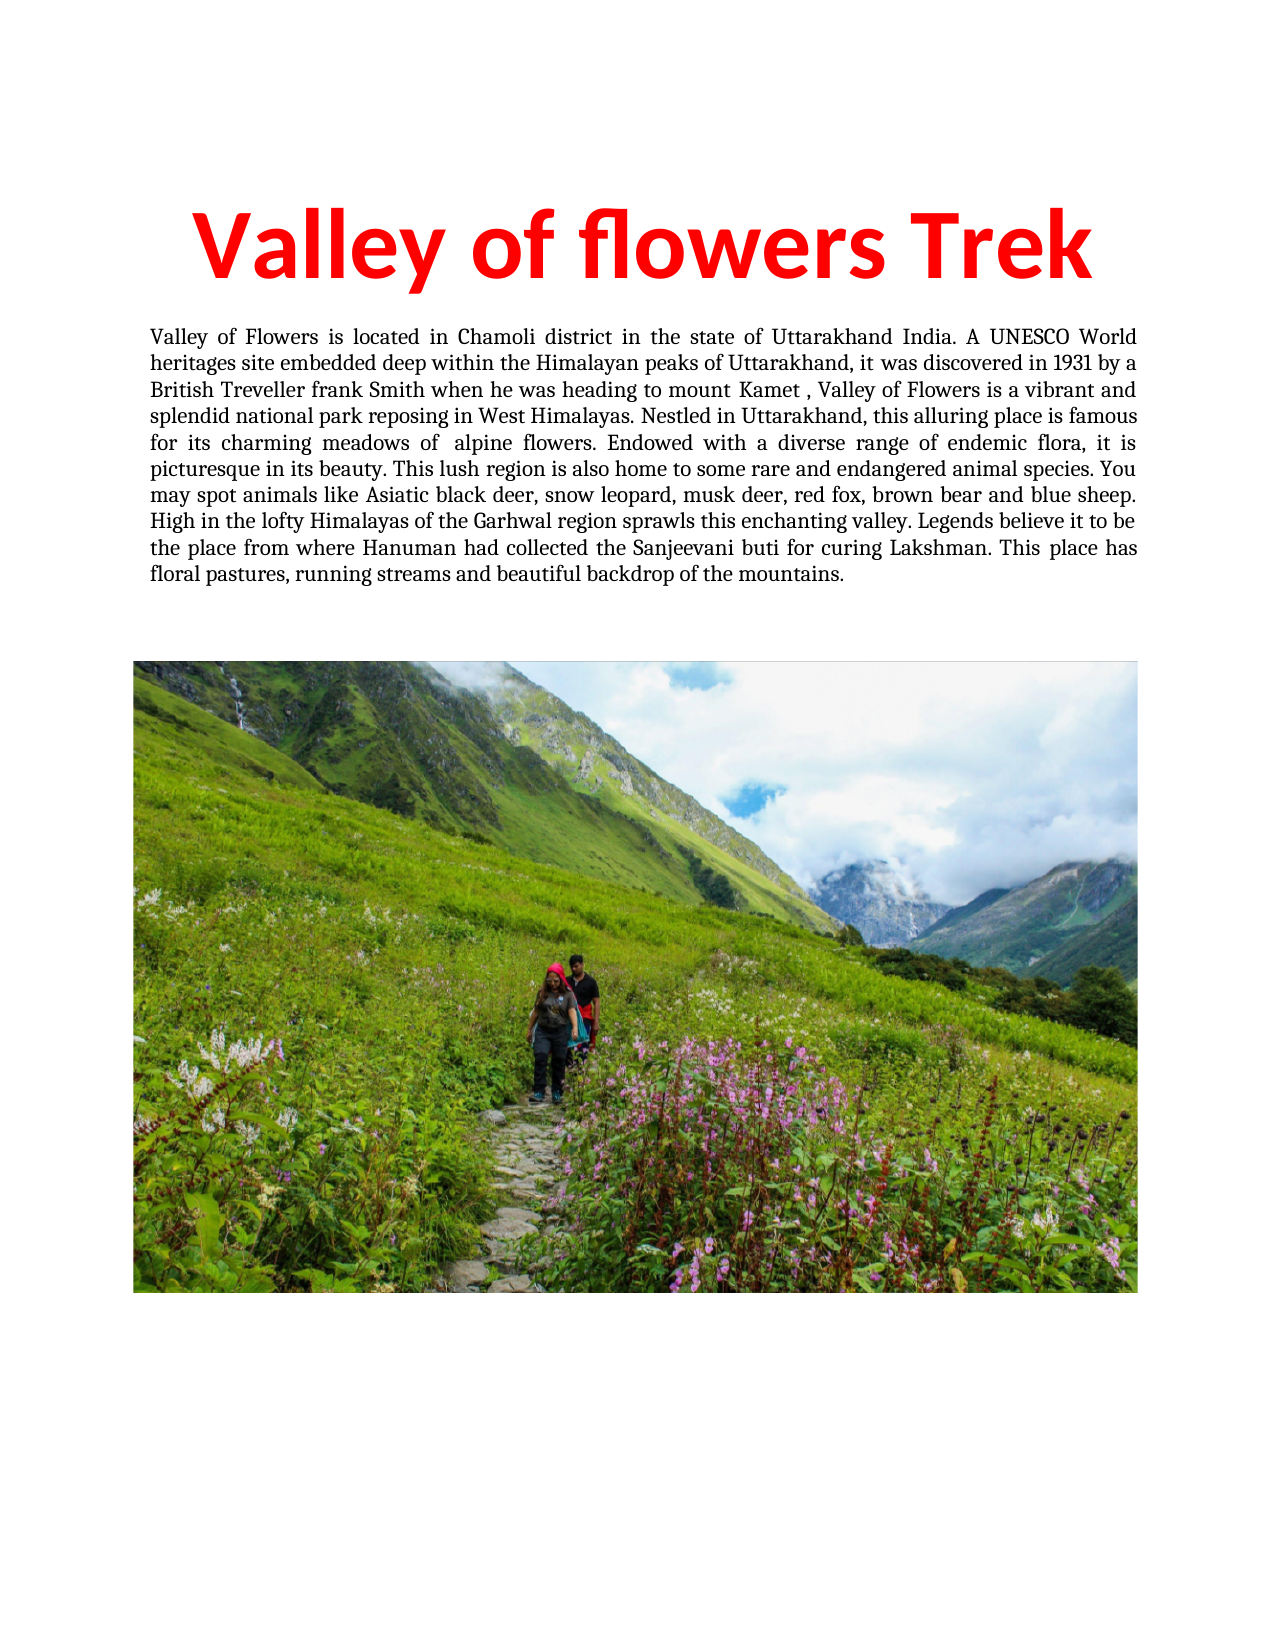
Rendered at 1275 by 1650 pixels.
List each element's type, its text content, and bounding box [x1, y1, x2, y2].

text Valley of Flowers is located in Chamoli district in the state of Uttarakhand India. A UNESCO World heritages site embedded deep within the Himalayan peaks of Uttarakhand, it was discovered in 1931 by a British Treveller frank Smith when he was heading to mount Kamet , Valley of Flowers is a vibrant and splendid national park reposing in West Himalayas. Nestled in Uttarakhand, this alluring place is famous for its charming meadows of alpine flowers. Endowed with a diverse range of endemic flora, it is picturesque in its beauty. This lush region is also home to some rare and endangered animal species. You may spot animals like Asiatic black deer, snow leopard, musk deer, red fox, brown bear and blue sheep. High in the lofty Himalayas of the Garhwal region sprawls this enchanting valley. Legends believe it to be the place from where Hanuman had collected the Sanjeevani buti for curing Lakshman. This place has floral pastures, running streams and beautiful backdrop of the mountains. [150, 324, 1137, 587]
subtitle Valley of flowers Trek [148, 181, 1137, 303]
picture [133, 661, 1138, 1293]
